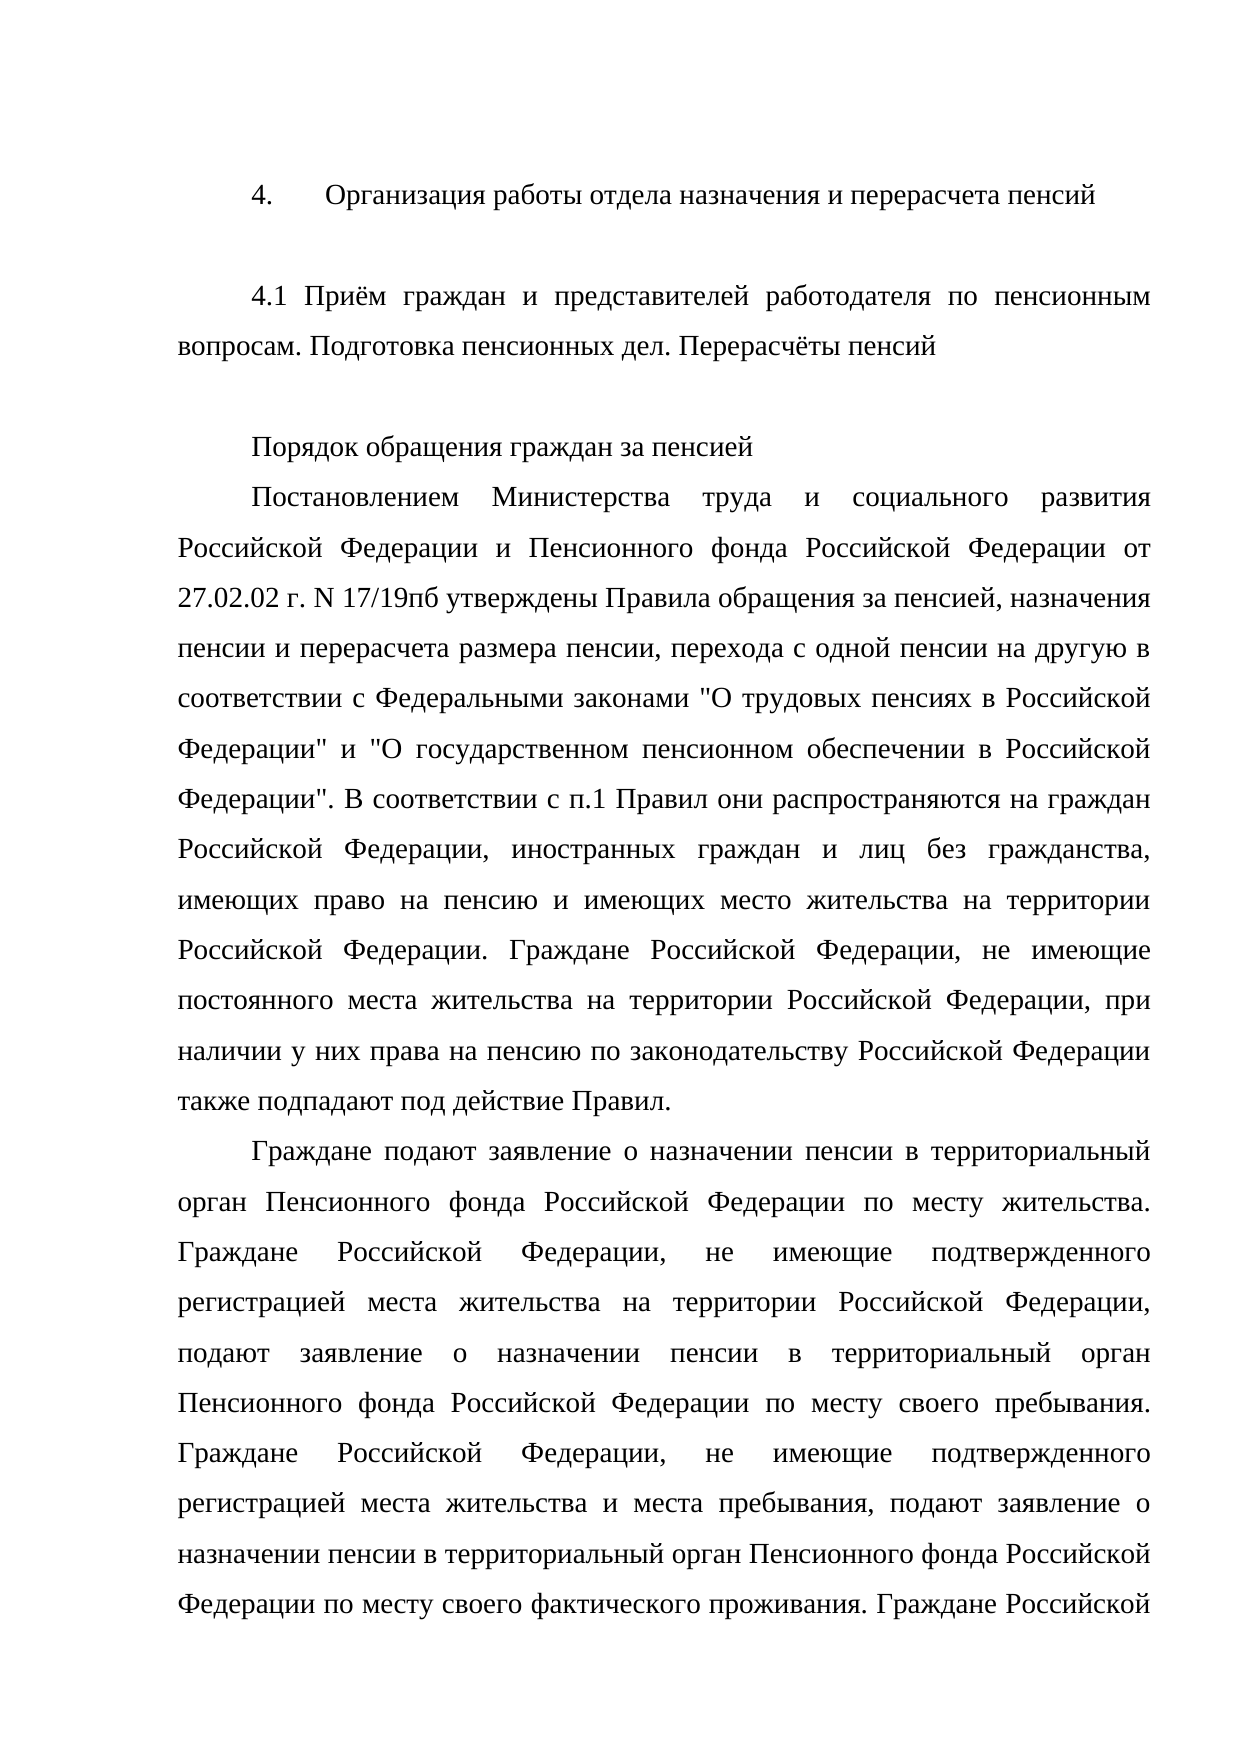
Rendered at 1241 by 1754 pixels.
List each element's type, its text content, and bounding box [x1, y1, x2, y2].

text 4.1 Приём граждан и представителей работодателя по пенсионным вопросам. Подготовка пенсионных дел. Перерасчёты пенсий [177, 278, 1152, 362]
text Постановлением Министерства труда и социального развития Российской Федерации и Пенсионного фонда Российской Федерации от 27.02.02 г. N 17/19пб утверждены Правила обращения за пенсией, назначения пенсии и перерасчета размера пенсии, перехода с одной пенсии на другую в соответствии с Федеральными законами "О трудовых пенсиях в Российской Федерации" и "О государственном пенсионном обеспечении в Российской Федерации". В соответствии с п.1 Правил они распространяются на граждан Российской Федерации, иностранных граждан и лиц без гражданства, имеющих право на пенсию и имеющих место жительства на территории Российской Федерации. Граждане Российской Федерации, не имеющие постоянного места жительства на территории Российской Федерации, при наличии у них права на пенсию по законодательству Российской Федерации также подпадают под действие Правил. [177, 479, 1152, 1117]
text Порядок обращения граждан за пенсией [177, 429, 1152, 463]
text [177, 1133, 1152, 1620]
text 4. Организация работы отдела назначения и перерасчета пенсий [177, 177, 1152, 211]
